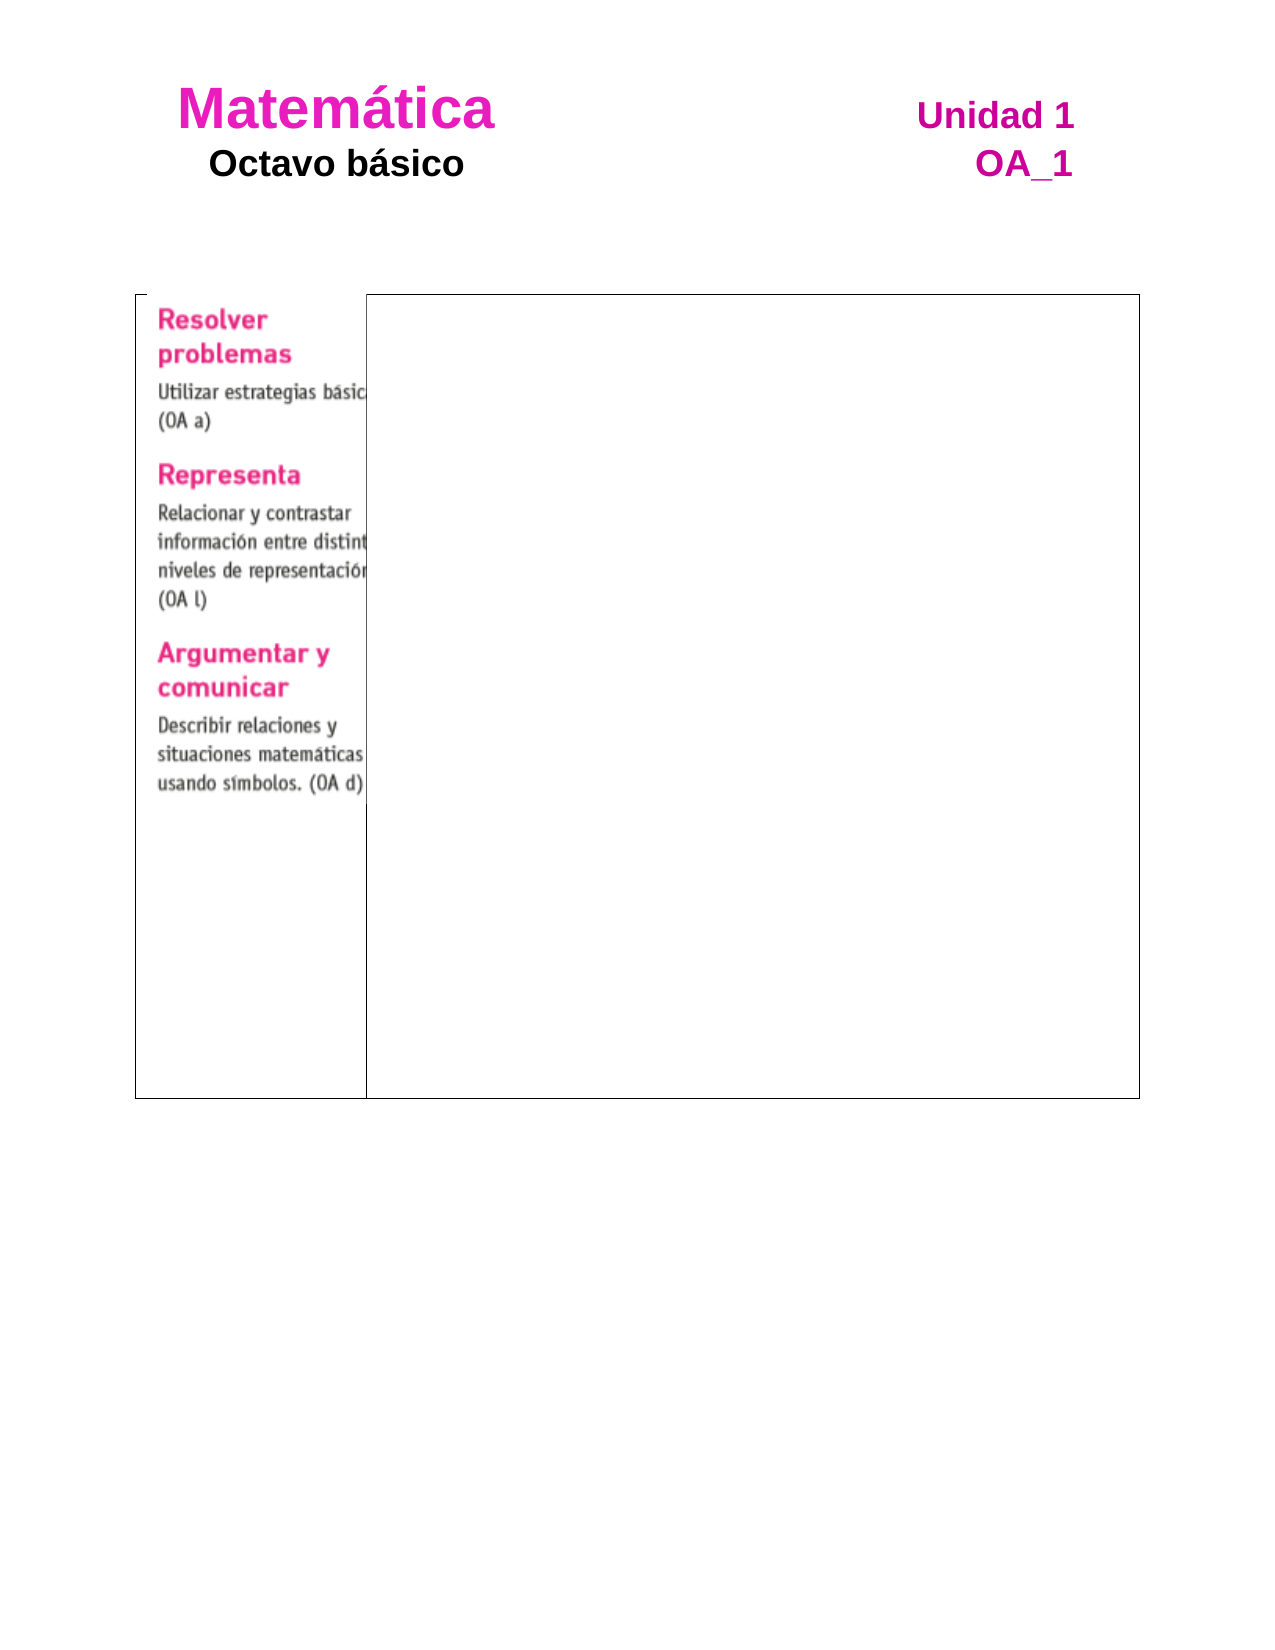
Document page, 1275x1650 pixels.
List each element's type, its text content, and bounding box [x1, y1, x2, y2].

picture [147, 294, 367, 804]
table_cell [136, 295, 366, 1098]
table_cell 8. [367, 295, 1139, 1098]
